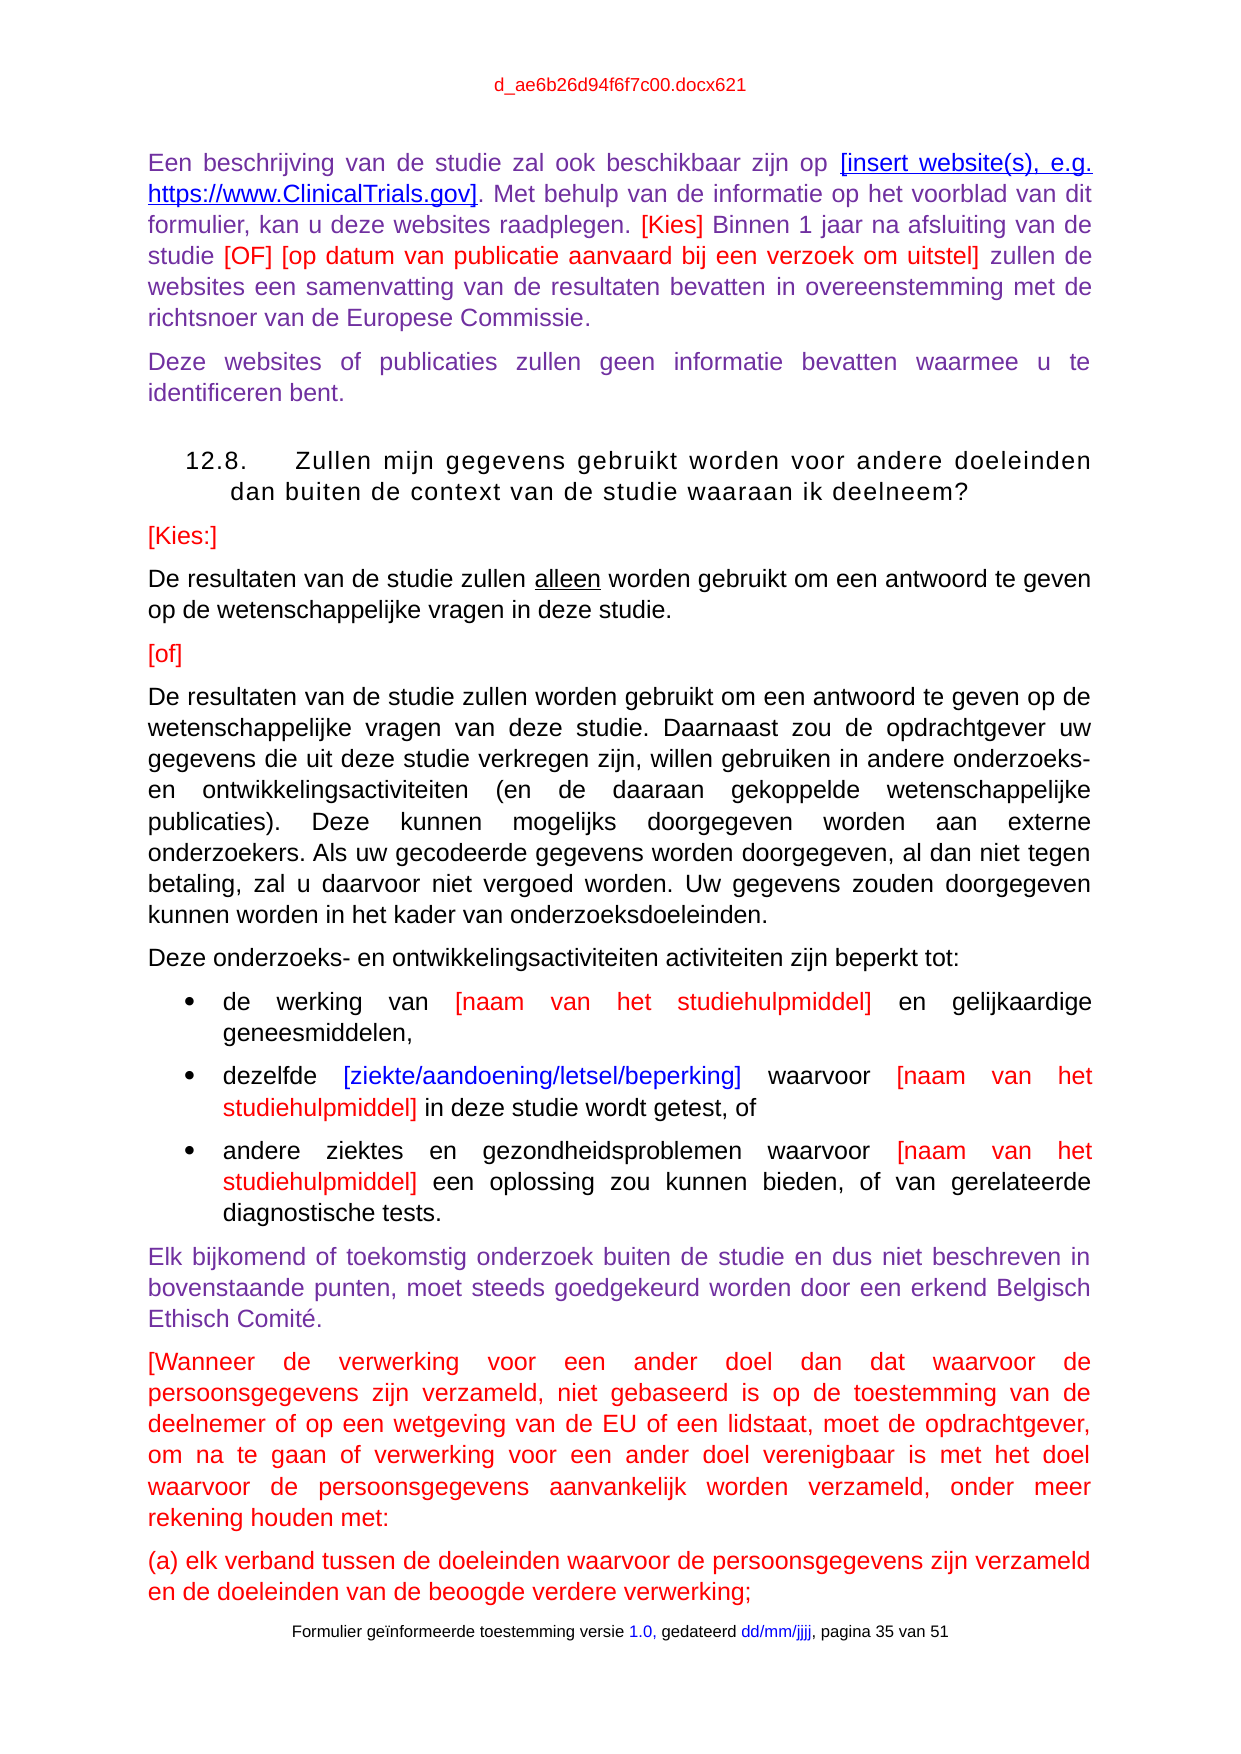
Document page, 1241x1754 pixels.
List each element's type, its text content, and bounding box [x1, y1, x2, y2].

text [Wanneer de verwerking voor een ander doel dan dat waarvoor de persoonsgegevens zijn verzameld, niet gebaseerd is op de toestemming van de deelnemer of op een wetgeving van de EU of een lidstaat, moet de opdrachtgever, om na te gaan of verwerking voor een ander doel verenigbaar is met het doel waarvoor de persoonsgegevens aanvankelijk worden verzameld, onder meer rekening houden met: [148, 1347, 1092, 1531]
text Deze websites of publicaties zullen geen informatie bevatten waarmee u te identificeren bent. [148, 346, 1092, 406]
text (a) elk verband tussen de doeleinden waarvoor de persoonsgegevens zijn verzameld en de doeleinden van de beoogde verdere verwerking; [148, 1546, 1092, 1606]
text De resultaten van de studie zullen worden gebruikt om een antwoord te geven op de wetenschappelijke vragen van deze studie. Daarnaast zou de opdrachtgever uw gegevens die uit deze studie verkregen zijn, willen gebruiken in andere onderzoeks- en ontwikkelingsactiviteiten (en de daaraan gekoppelde wetenschappelijke publicaties). Deze kunnen mogelijks doorgegeven worden aan externe onderzoekers. Als uw gecodeerde gegevens worden doorgegeven, al dan niet tegen betaling, zal u daarvoor niet vergoed worden. Uw gegevens zouden doorgegeven kunnen worden in het kader van onderzoeksdoeleinden. [148, 682, 1092, 928]
text Elk bijkomend of toekomstig onderzoek buiten de studie en dus niet beschreven in bovenstaande punten, moet steeds goedgekeurd worden door een erkend Belgisch Ethisch Comité. [148, 1242, 1092, 1333]
text Een beschrijving van de studie zal ook beschikbaar zijn op [insert website(s), e.g. https://www.ClinicalTrials.gov]. Met behulp van de informatie op het voorblad van dit formulier, kan u deze websites raadplegen. [Kies] Binnen 1 jaar na afsluiting van de studie [OF] [op datum van publicatie aanvaard bij een verzoek om uitstel] zullen de websites een samenvatting van de resultaten bevatten in overeenstemming met de richtsnoer van de Europese Commissie. [148, 148, 1092, 332]
list de werking van [naam van het studiehulpmiddel] en gelijkaardige geneesmiddelen, [185, 987, 1092, 1047]
text Deze onderzoeks- en ontwikkelingsactiviteiten activiteiten zijn beperkt tot: [148, 943, 1092, 972]
subtitle Zullen mijn gegevens gebruikt worden voor andere doeleinden dan buiten de context van de studie waaraan ik deelneem? [185, 446, 1092, 506]
text De resultaten van de studie zullen alleen worden gebruikt om een antwoord te geven op de wetenschappelijke vragen in deze studie. [148, 564, 1092, 624]
text [Kies:] [148, 521, 1092, 549]
list andere ziektes en gezondheidsproblemen waarvoor [naam van het studiehulpmiddel] een oplossing zou kunnen bieden, of van gerelateerde diagnostische tests. [185, 1136, 1092, 1227]
text [of] [148, 639, 1092, 667]
list dezelfde [ziekte/aandoening/letsel/beperking] waarvoor [naam van het studiehulpmiddel] in deze studie wordt getest, of [185, 1061, 1092, 1121]
